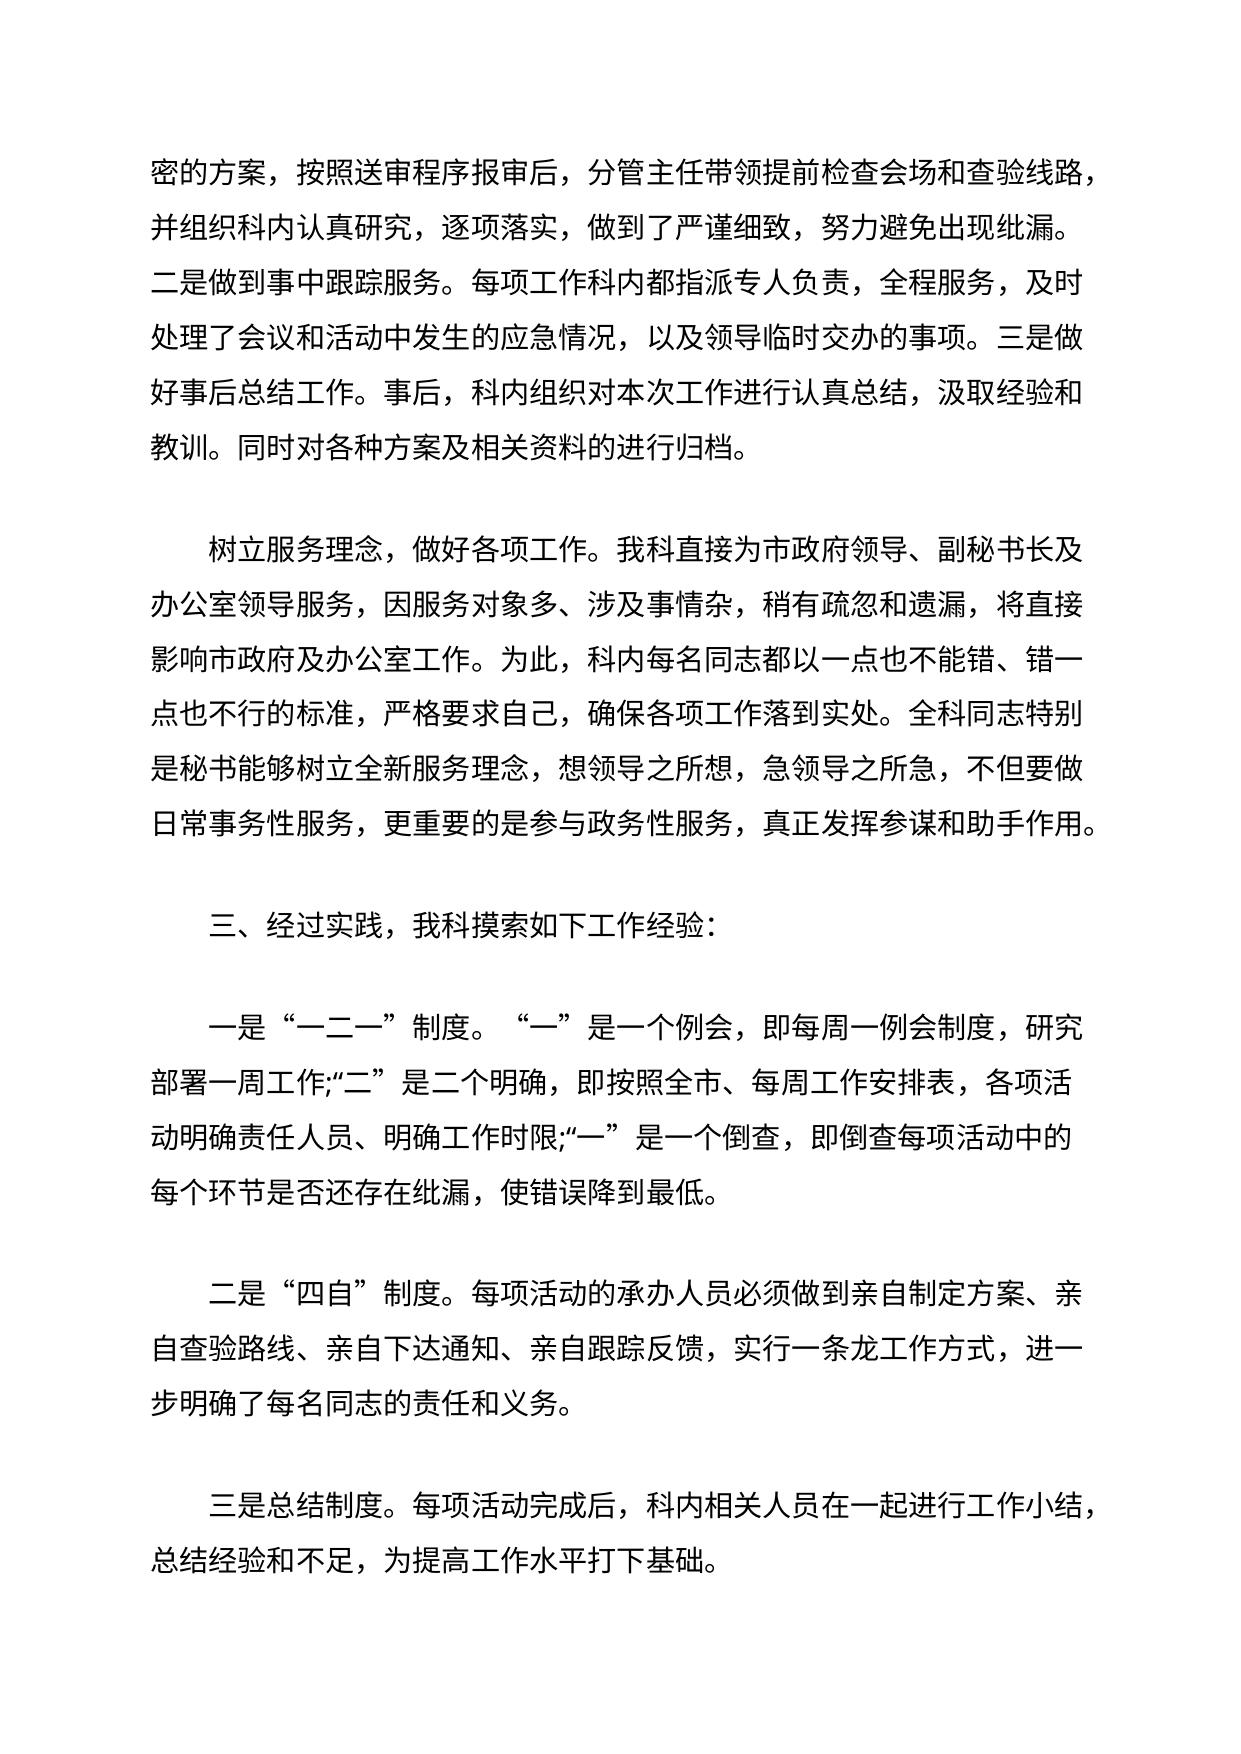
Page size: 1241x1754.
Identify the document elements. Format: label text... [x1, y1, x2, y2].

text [150, 150, 1090, 467]
text 二是“四自”制度。每项活动的承办人员必须做到亲自制定方案、亲自查验路线、亲自下达通知、亲自跟踪反馈，实行一条龙工作方式，进一步明确了每名同志的责任和义务。 [150, 1271, 1090, 1423]
text 一是“一二一”制度。“一”是一个例会，即每周一例会制度，研究部署一周工作;“二”是二个明确，即按照全市、每周工作安排表，各项活动明确责任人员、明确工作时限;“一”是一个倒查，即倒查每项活动中的每个环节是否还存在纰漏，使错误降到最低。 [150, 1004, 1090, 1211]
text 树立服务理念，做好各项工作。我科直接为市政府领导、副秘书长及办公室领导服务，因服务对象多、涉及事情杂，稍有疏忽和遗漏，将直接影响市政府及办公室工作。为此，科内每名同志都以一点也不能错、错一点也不行的标准，严格要求自己，确保各项工作落到实处。全科同志特别是秘书能够树立全新服务理念，想领导之所想，急领导之所急，不但要做日常事务性服务，更重要的是参与政务性服务，真正发挥参谋和助手作用。 [150, 526, 1090, 843]
text 三、经过实践，我科摸索如下工作经验： [150, 902, 1090, 945]
text 三是总结制度。每项活动完成后，科内相关人员在一起进行工作小结，总结经验和不足，为提高工作水平打下基础。 [150, 1482, 1090, 1580]
